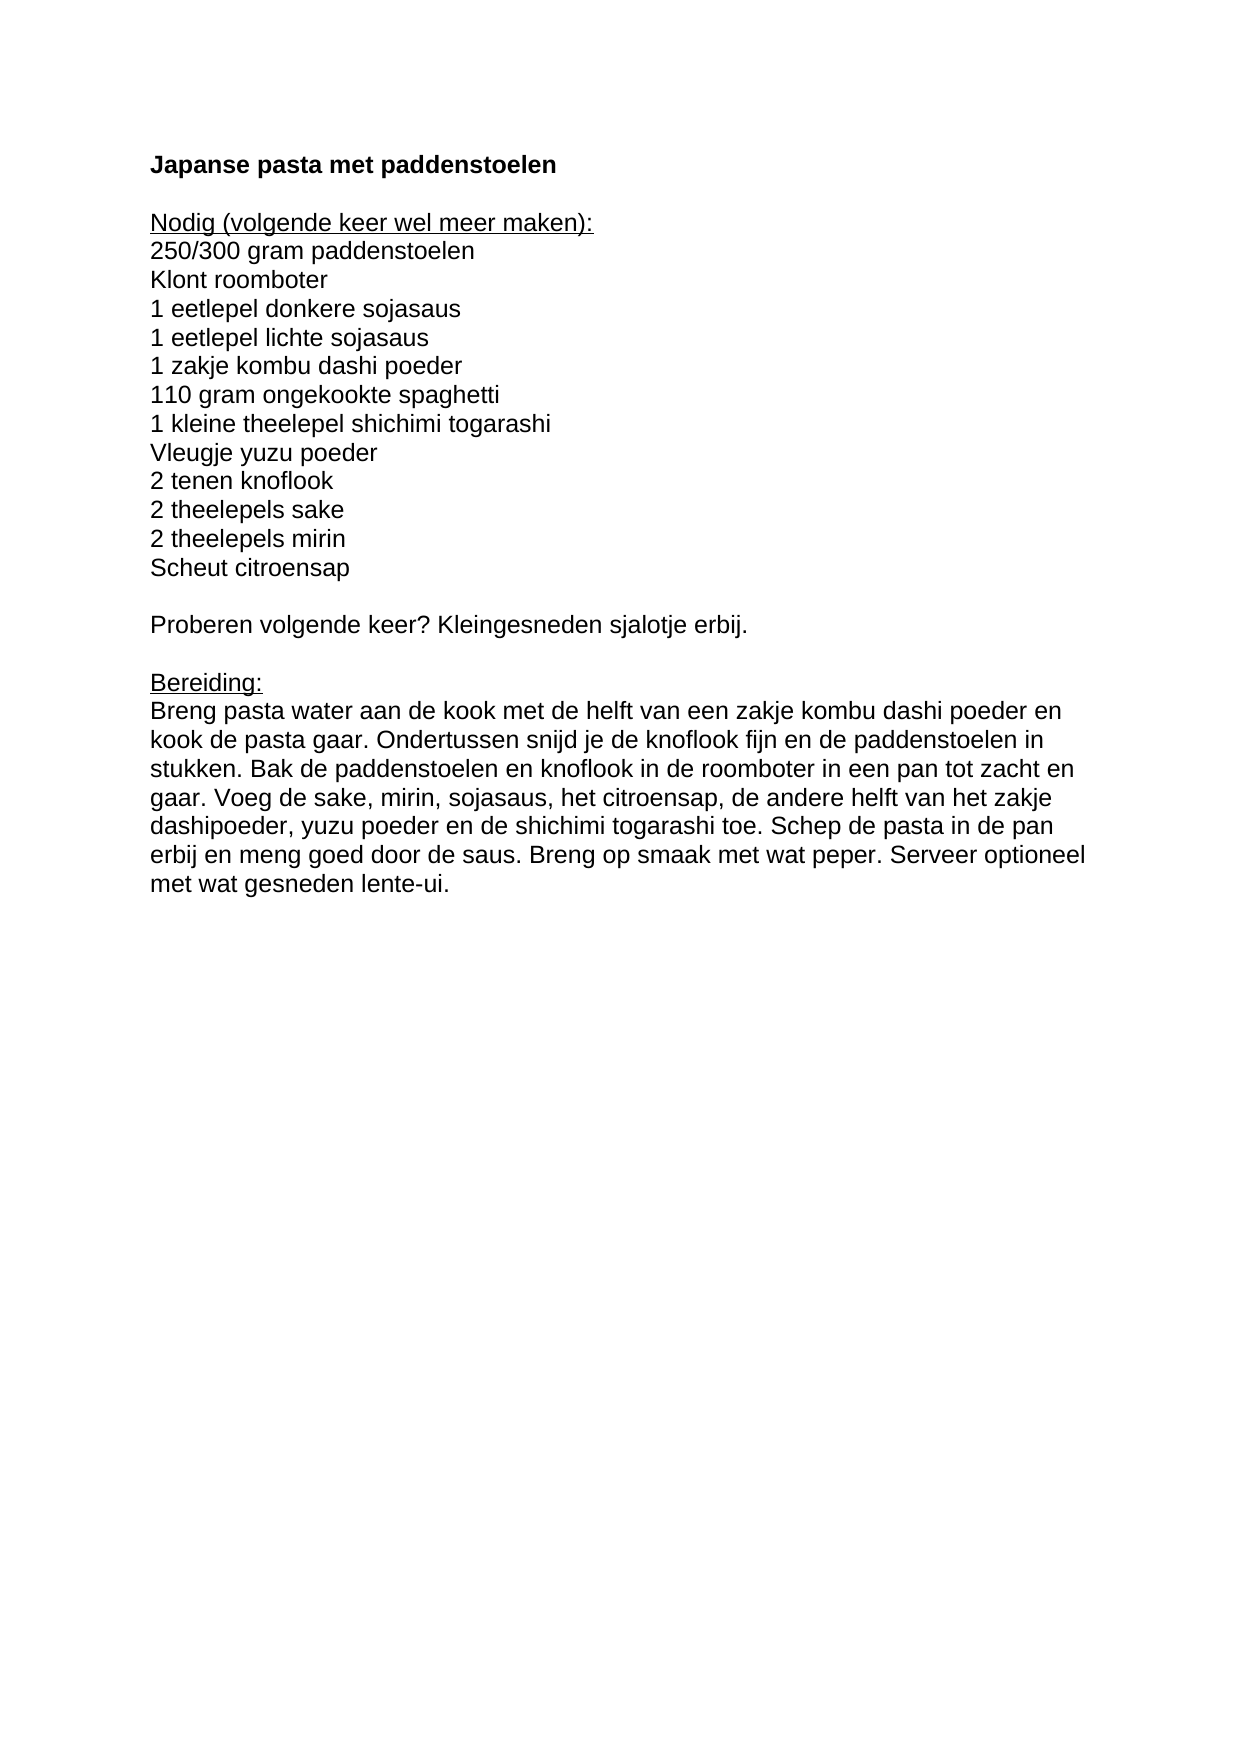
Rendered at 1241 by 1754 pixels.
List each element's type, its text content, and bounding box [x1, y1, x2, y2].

text 1 eetlepel lichte sojasaus [150, 322, 1090, 351]
text Proberen volgende keer? Kleingesneden sjalotje erbij. [150, 610, 1090, 639]
text 2 theelepels sake [150, 495, 1090, 524]
text Bereiding: [150, 667, 1090, 696]
text Vleugje yuzu poeder [150, 437, 1090, 466]
text 1 kleine theelepel shichimi togarashi [150, 409, 1090, 437]
text 2 tenen knoflook [150, 466, 1090, 495]
text 2 theelepels mirin [150, 524, 1090, 552]
text Japanse pasta met paddenstoelen [150, 150, 1090, 179]
text Scheut citroensap [150, 552, 1090, 581]
text Klont roomboter [150, 265, 1090, 294]
text Nodig (volgende keer wel meer maken): [150, 207, 1090, 236]
text 110 gram ongekookte spaghetti [150, 380, 1090, 409]
text 1 zakje kombu dashi poeder [150, 351, 1090, 380]
text 250/300 gram paddenstoelen [150, 236, 1090, 265]
text Breng pasta water aan de kook met de helft van een zakje kombu dashi poeder en kook de pasta gaar. Ondertussen snijd je de knoflook fijn en de paddenstoelen in stukken. Bak de paddenstoelen en knoflook in de roomboter in een pan tot zacht en gaar. Voeg de sake, mirin, sojasaus, het citroensap, de andere helft van het zakje dashipoeder, yuzu poeder en de shichimi togarashi toe. Schep de pasta in de pan erbij en meng goed door de saus. Breng op smaak met wat peper. Serveer optioneel met wat gesneden lente-ui. [150, 696, 1090, 897]
text 1 eetlepel donkere sojasaus [150, 294, 1090, 322]
